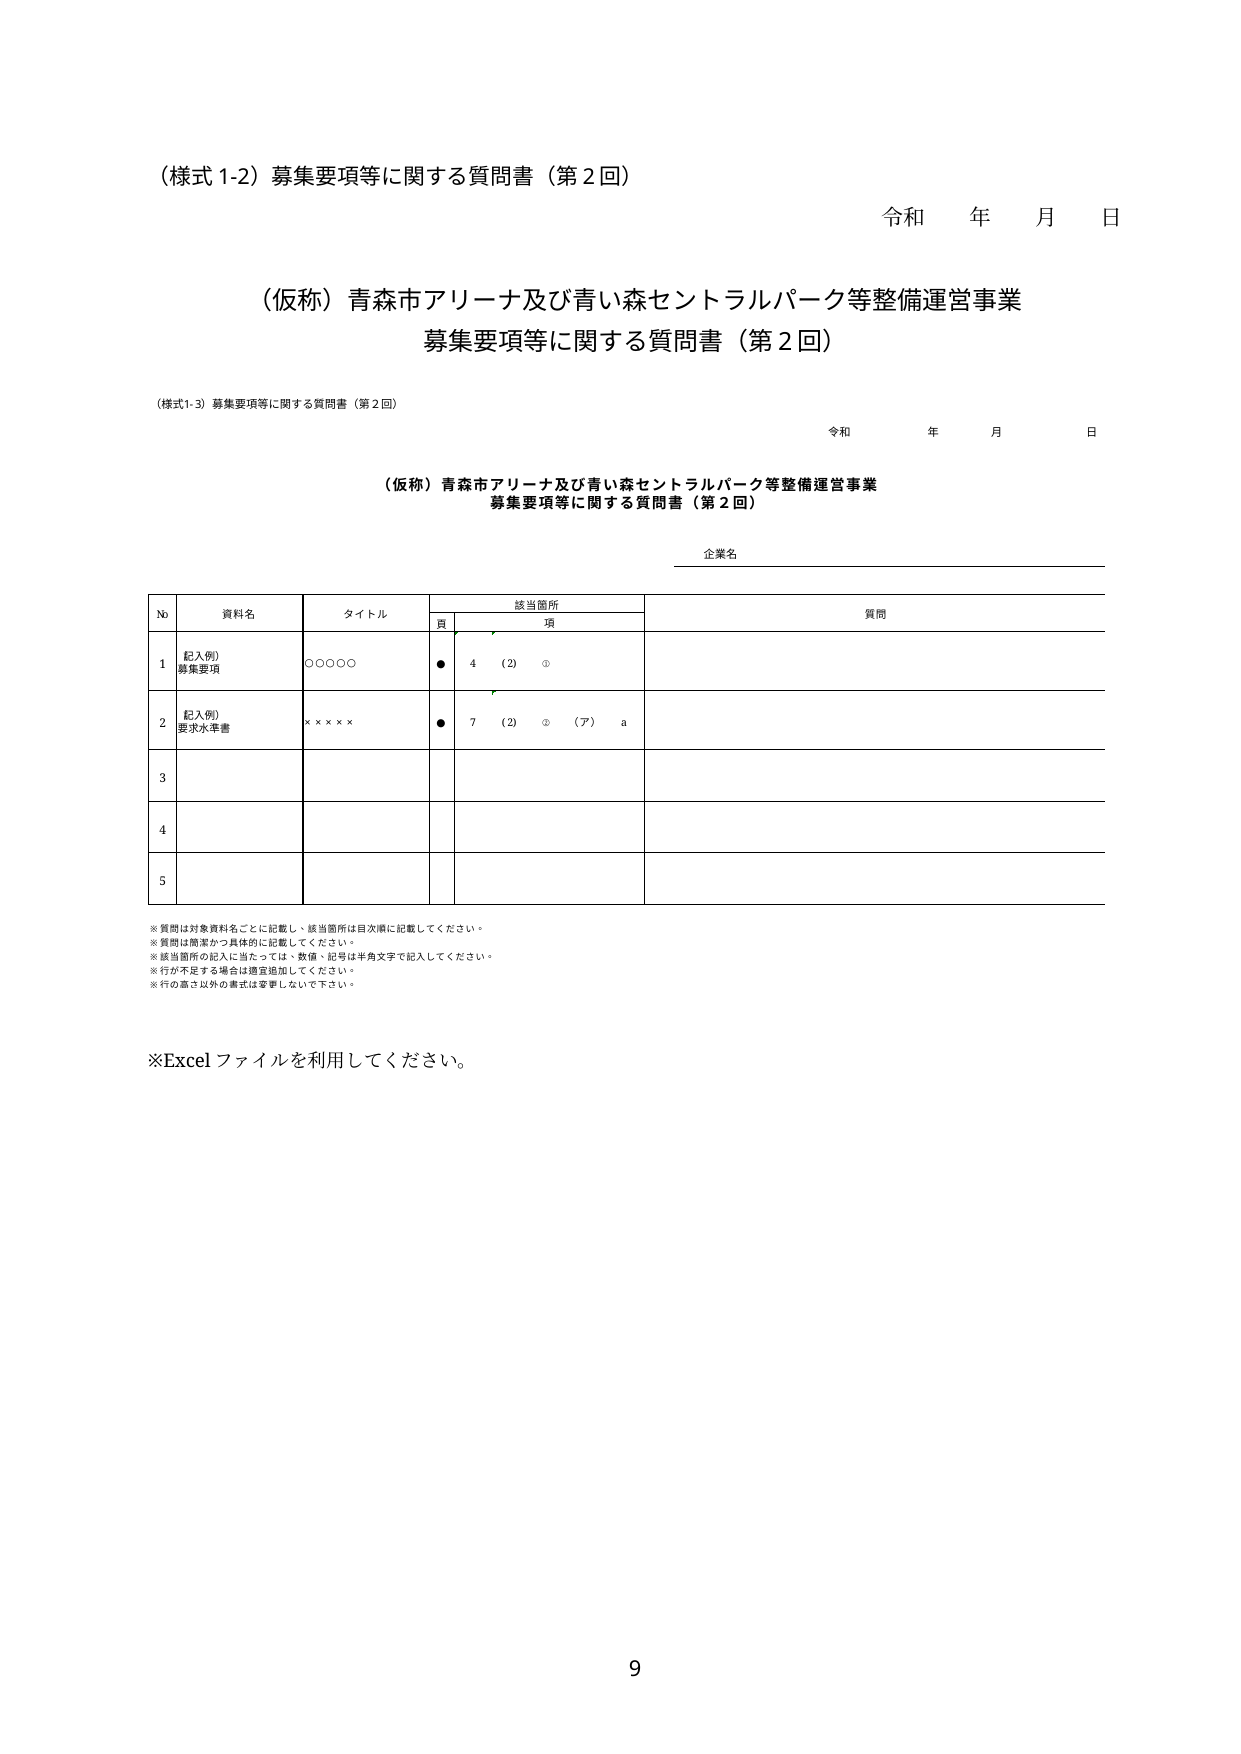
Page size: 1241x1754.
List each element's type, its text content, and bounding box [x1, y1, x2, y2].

text 募集要項等に関する質問書（第2回） [148, 319, 1122, 361]
text 令和 年 月 日 [148, 196, 1122, 237]
list （様式1-2）募集要項等に関する質問書（第2回） [148, 154, 1122, 196]
text ※Excelファイルを利用してください。 [148, 1046, 1122, 1073]
text （仮称）青森市アリーナ及び青い森セントラルパーク等整備運営事業 [148, 278, 1122, 319]
